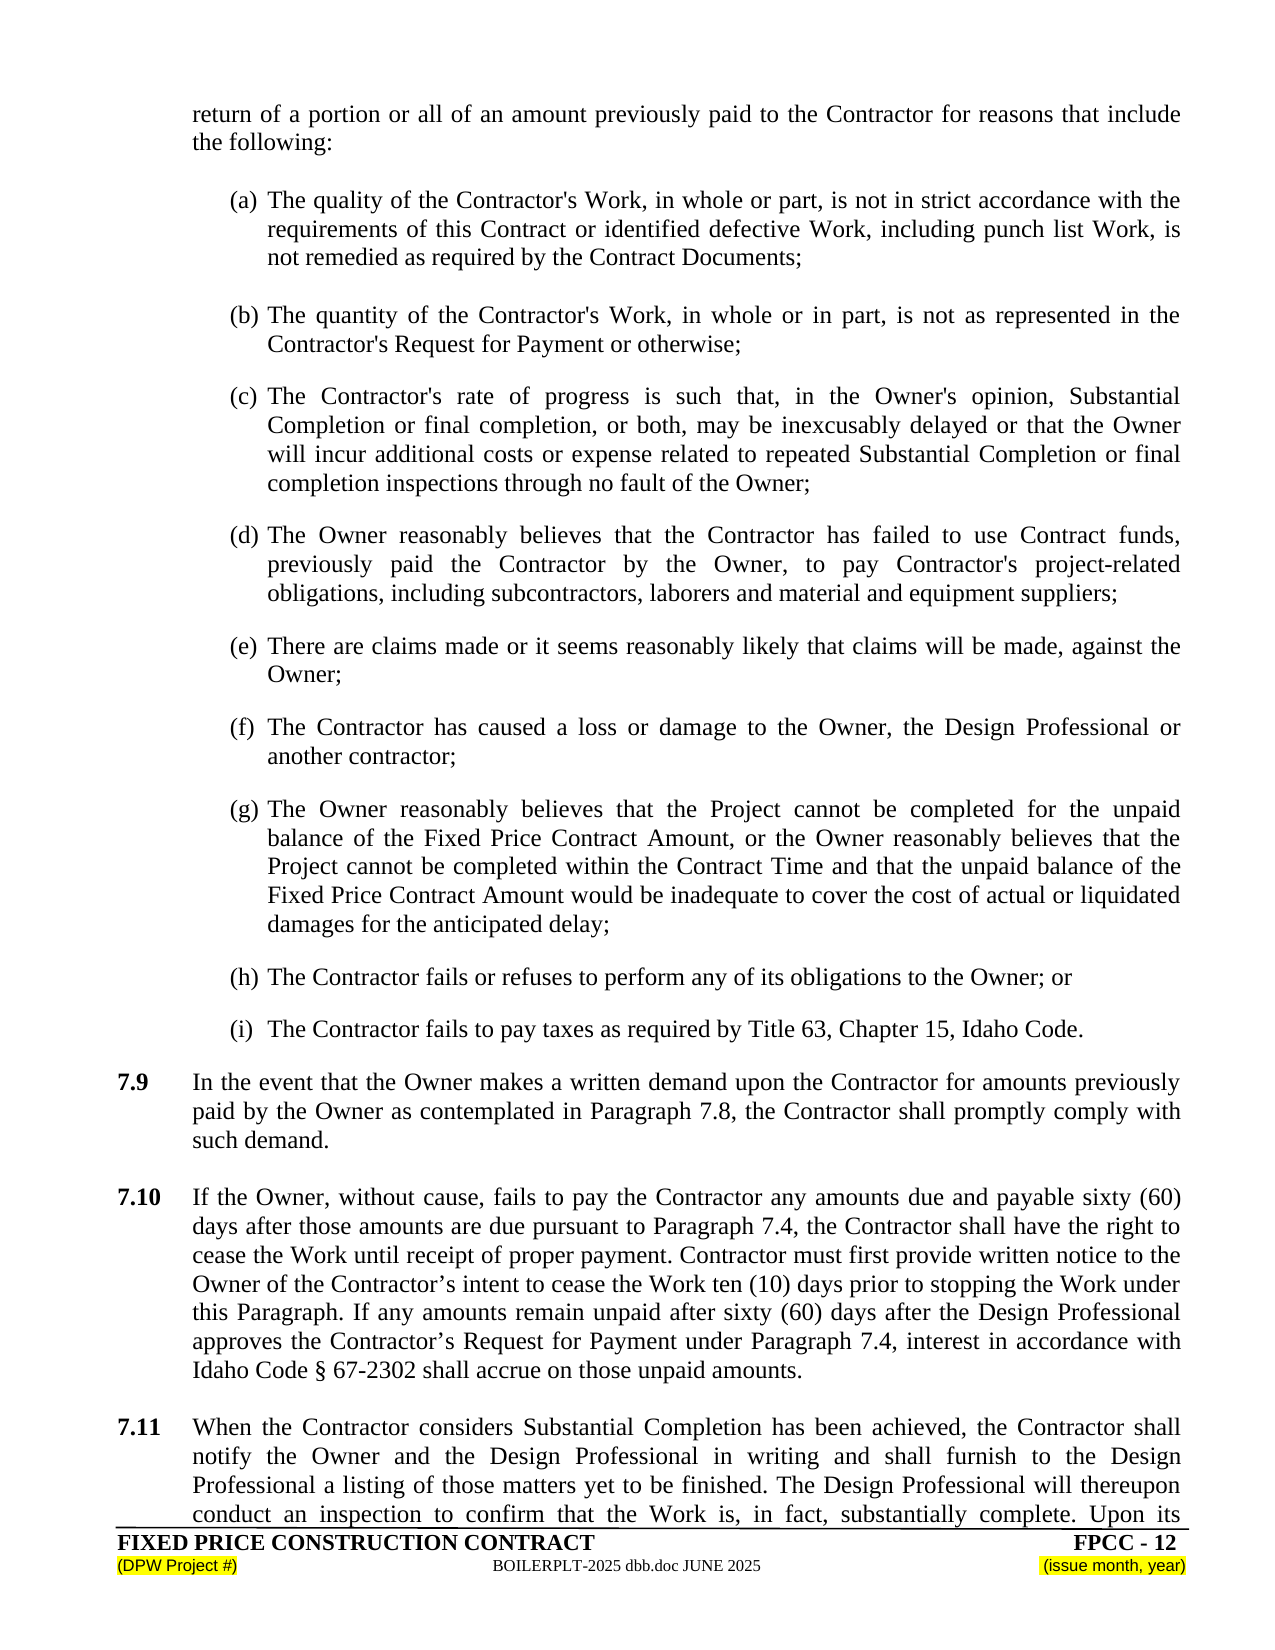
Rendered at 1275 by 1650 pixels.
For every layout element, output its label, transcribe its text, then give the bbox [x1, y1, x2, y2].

list The Owner reasonably believes that the Contractor has failed to use Contract funds, previously paid the Contractor by the Owner, to pay Contractor's project-related obligations, including subcontractors, laborers and material and equipment suppliers; [229, 521, 1182, 607]
text 7.10 If the Owner, without cause, fails to pay the Contractor any amounts due and payable sixty (60) days after those amounts are due pursuant to Paragraph 7.4, the Contractor shall have the right to cease the Work until receipt of proper payment. Contractor must first provide written notice to the Owner of the Contractor’s intent to cease the Work ten (10) days prior to stopping the Work under this Paragraph. If any amounts remain unpaid after sixty (60) days after the Design Professional approves the Contractor’s Request for Payment under Paragraph 7.4, interest in accordance with Idaho Code § 67-2302 shall accrue on those unpaid amounts. [117, 1182, 1182, 1384]
list The Contractor fails or refuses to perform any of its obligations to the Owner; or [229, 962, 1182, 991]
list The Contractor's rate of progress is such that, in the Owner's opinion, Substantial Completion or final completion, or both, may be inexcusably delayed or that the Owner will incur additional costs or expense related to repeated Substantial Completion or final completion inspections through no fault of the Owner; [229, 381, 1182, 496]
list In the event that the Owner makes a written demand upon the Contractor for amounts previously paid by the Owner as contemplated in Paragraph 7.8, the Contractor shall promptly comply with such demand. [117, 1067, 1182, 1154]
list The Contractor has caused a loss or damage to the Owner, the Design Professional or another contractor; [229, 712, 1182, 770]
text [117, 99, 1182, 156]
list The quality of the Contractor's Work, in whole or part, is not in strict accordance with the requirements of this Contract or identified defective Work, including punch list Work, is not remedied as required by the Contract Documents; [229, 185, 1182, 271]
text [117, 1412, 1182, 1527]
list The Owner reasonably believes that the Project cannot be completed for the unpaid balance of the Fixed Price Contract Amount, or the Owner reasonably believes that the Project cannot be completed within the Contract Time and that the unpaid balance of the Fixed Price Contract Amount would be inadequate to cover the cost of actual or liquidated damages for the anticipated delay; [229, 794, 1182, 938]
list The quantity of the Contractor's Work, in whole or in part, is not as represented in the Contractor's Request for Payment or otherwise; [229, 300, 1182, 357]
list There are claims made or it seems reasonably likely that claims will be made, against the Owner; [229, 631, 1182, 688]
list The Contractor fails to pay taxes as required by Title 63, Chapter 15, Idaho Code. [229, 1014, 1182, 1043]
